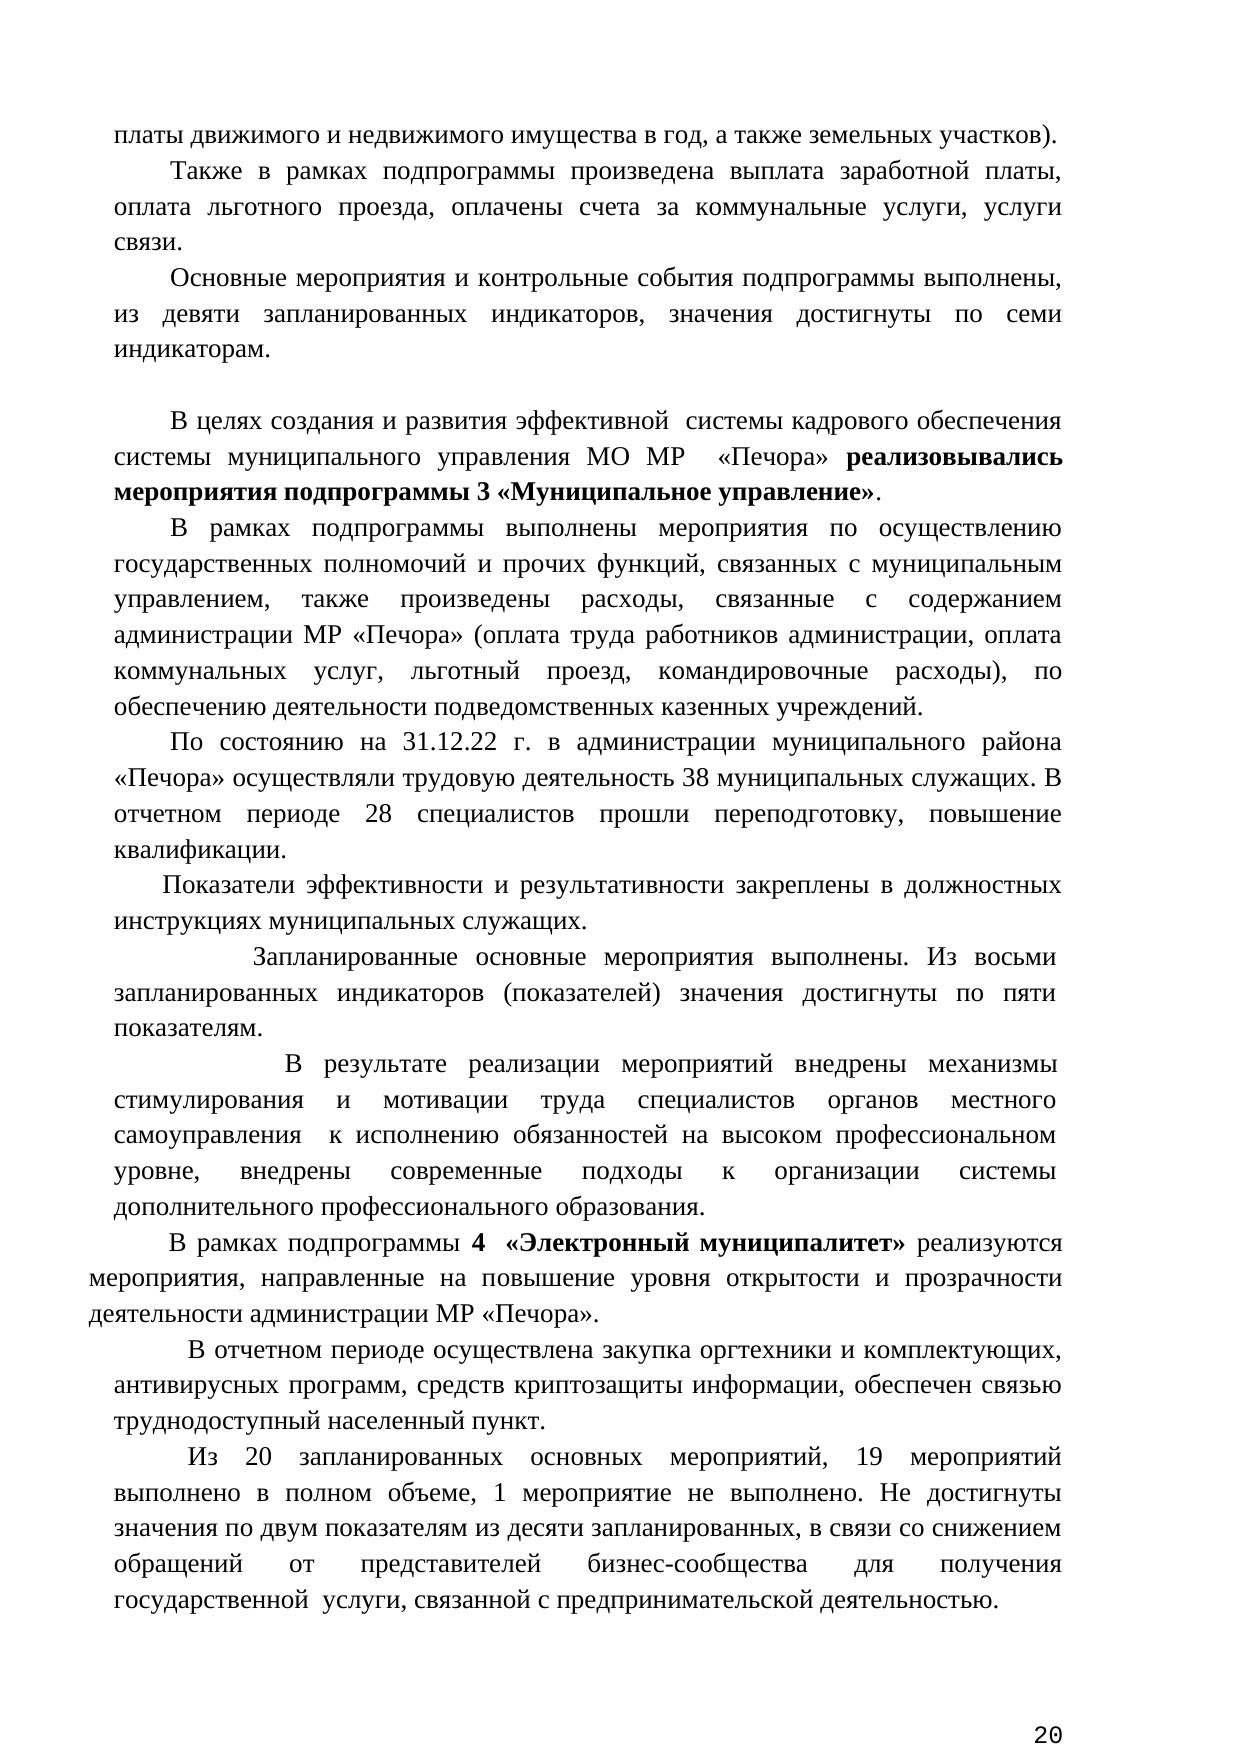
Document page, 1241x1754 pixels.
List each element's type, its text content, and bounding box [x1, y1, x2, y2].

text По состоянию на 31.12.22 г. в администрации муниципального района «Печора» осуществляли трудовую деятельность 38 муниципальных служащих. В отчетном периоде 28 специалистов прошли переподготовку, повышение квалификации. [114, 726, 1063, 864]
text В результате реализации мероприятий внедрены механизмы стимулирования и мотивации труда специалистов органов местного самоуправления к исполнению обязанностей на высоком профессиональном уровне, внедрены современные подходы к организации системы дополнительного профессионального образования. [114, 1047, 1058, 1221]
text Также в рамках подпрограммы произведена выплата заработной платы, оплата льготного проезда, оплачены счета за коммунальные услуги, услуги связи. [114, 154, 1063, 256]
text В рамках подпрограммы 4 «Электронный муниципалитет» реализуются мероприятия, направленные на повышение уровня открытости и прозрачности деятельности администрации МР «Печора». [89, 1226, 1063, 1328]
text В целях создания и развития эффективной системы кадрового обеспечения системы муниципального управления МО МР «Печора» реализовывались мероприятия подпрограммы 3 «Муниципальное управление». [114, 404, 1063, 507]
text Основные мероприятия и контрольные события подпрограммы выполнены, из девяти запланированных индикаторов, значения достигнуты по семи индикаторам. [114, 261, 1063, 364]
text Показатели эффективности и результативности закреплены в должностных инструкциях муниципальных служащих. [114, 868, 1063, 935]
text В рамках подпрограммы выполнены мероприятия по осуществлению государственных полномочий и прочих функций, связанных с муниципальным управлением, также произведены расходы, связанные с содержанием администрации МР «Печора» (оплата труда работников администрации, оплата коммунальных услуг, льготный проезд, командировочные расходы), по обеспечению деятельности подведомственных казенных учреждений. [114, 511, 1063, 721]
text Из 20 запланированных основных мероприятий, 19 мероприятий выполнено в полном объеме, 1 мероприятие не выполнено. Не достигнуты значения по двум показателям из десяти запланированных, в связи со снижением обращений от представителей бизнес-сообщества для получения государственной услуги, связанной с предпринимательской деятельностью. [114, 1440, 1063, 1614]
text В отчетном периоде осуществлена закупка оргтехники и комплектующих, антивирусных программ, средств криптозащиты информации, обеспечен связью труднодоступный населенный пункт. [114, 1333, 1063, 1436]
text Запланированные основные мероприятия выполнены. Из восьми запланированных индикаторов (показателей) значения достигнуты по пяти показателям. [114, 940, 1058, 1042]
